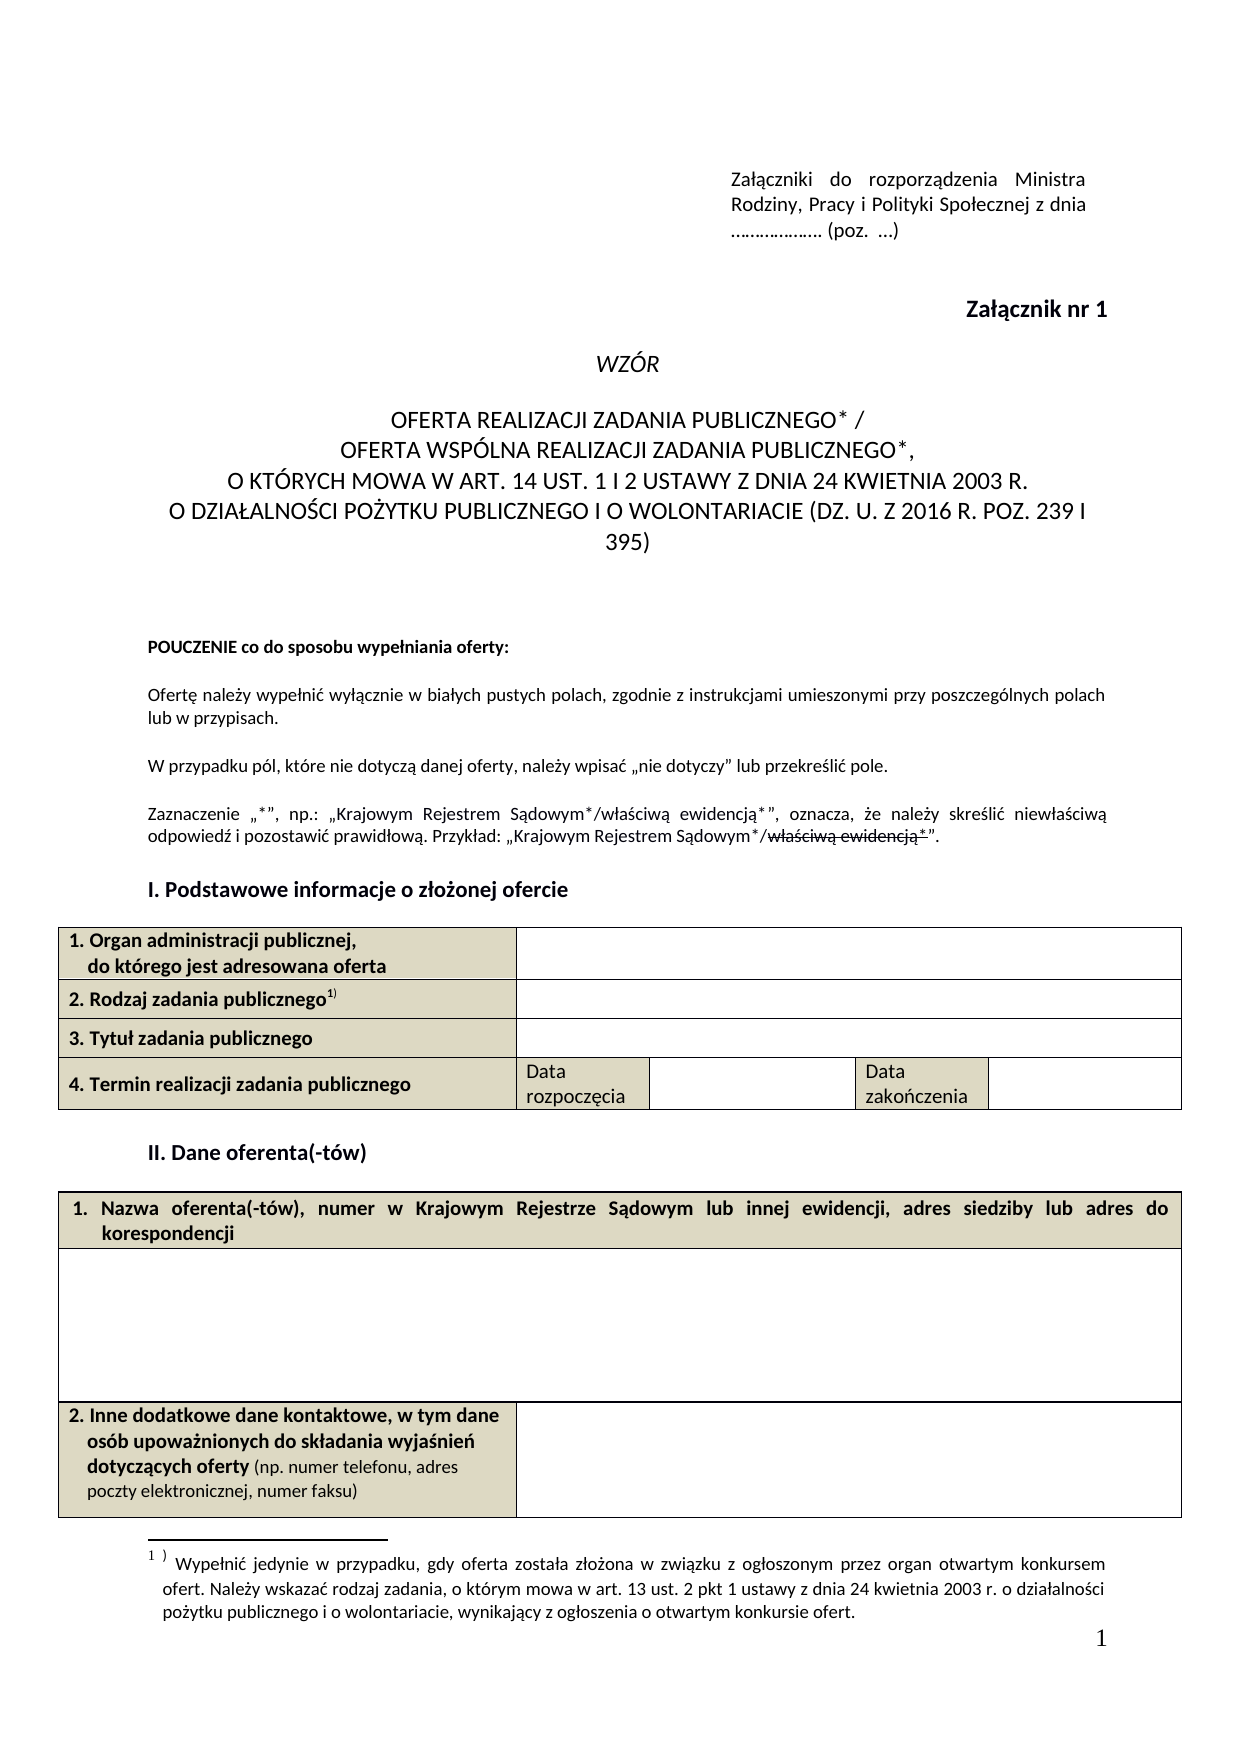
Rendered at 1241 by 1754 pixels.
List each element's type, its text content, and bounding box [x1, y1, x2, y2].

text Zaznaczenie „*”, np.: „Krajowym Rejestrem Sądowym*/właściwą ewidencją*”, oznacza, że należy skreślić niewłaściwą odpowiedź i pozostawić prawidłową. Przykład: „Krajowym Rejestrem Sądowym*/właściwą ewidencją*”. [148, 802, 1107, 848]
table_cell [59, 1249, 1181, 1401]
text I. Podstawowe informacje o złożonej ofercie [148, 876, 1107, 904]
table_header Załączniki do rozporządzenia Ministra Rodziny, Pracy i Polityki Społecznej z dnia ………………. (poz. …) [720, 141, 1097, 293]
table_cell Data rozpoczęcia [517, 1058, 649, 1109]
table_cell 3. Tytuł zadania publicznego [59, 1019, 516, 1057]
table_header 1. Nazwa oferenta(-tów), numer w Krajowym Rejestrze Sądowym lub innej ewidencji, adres siedziby lub adres do korespondencji [59, 1193, 1181, 1248]
text POUCZENIE co do sposobu wypełniania oferty: [148, 635, 1107, 658]
text OFERTA REALIZACJI ZADANIA PUBLICZNEGO* / [148, 404, 1107, 434]
table_header [517, 928, 1181, 978]
table_cell 4. Termin realizacji zadania publicznego [59, 1058, 516, 1109]
text OFERTA WSPÓLNA REALIZACJI ZADANIA PUBLICZNEGO*, [148, 434, 1107, 465]
text Załącznik nr 1 [148, 293, 1107, 323]
text WZÓR [148, 348, 1107, 379]
text O KTÓRYCH MOWA W ART. 14 UST. 1 I 2 USTAWY Z DNIA 24 KWIETNIA 2003 R. O DZIAŁALNOŚCI POŻYTKU PUBLICZNEGO I O WOLONTARIACIE (DZ. U. Z 2016 R. POZ. 239 I 395) [148, 465, 1107, 556]
text W przypadku pól, które nie dotyczą danej oferty, należy wpisać „nie dotyczy” lub przekreślić pole. [148, 754, 1107, 777]
text II. Dane oferenta(-tów) [148, 1138, 1107, 1166]
table_cell Data zakończenia [856, 1058, 988, 1109]
table_cell 2. Rodzaj zadania publicznego) [59, 980, 516, 1018]
table_header 1. Organ administracji publicznej, do którego jest adresowana oferta [59, 928, 516, 978]
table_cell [59, 1403, 516, 1517]
table_cell [989, 1058, 1181, 1109]
table_cell [650, 1058, 855, 1109]
table_cell [517, 980, 1181, 1018]
table_cell [517, 1019, 1181, 1057]
table_cell [517, 1403, 1181, 1517]
text Ofertę należy wypełnić wyłącznie w białych pustych polach, zgodnie z instrukcjami umieszonymi przy poszczególnych polach lub w przypisach. [148, 683, 1107, 729]
